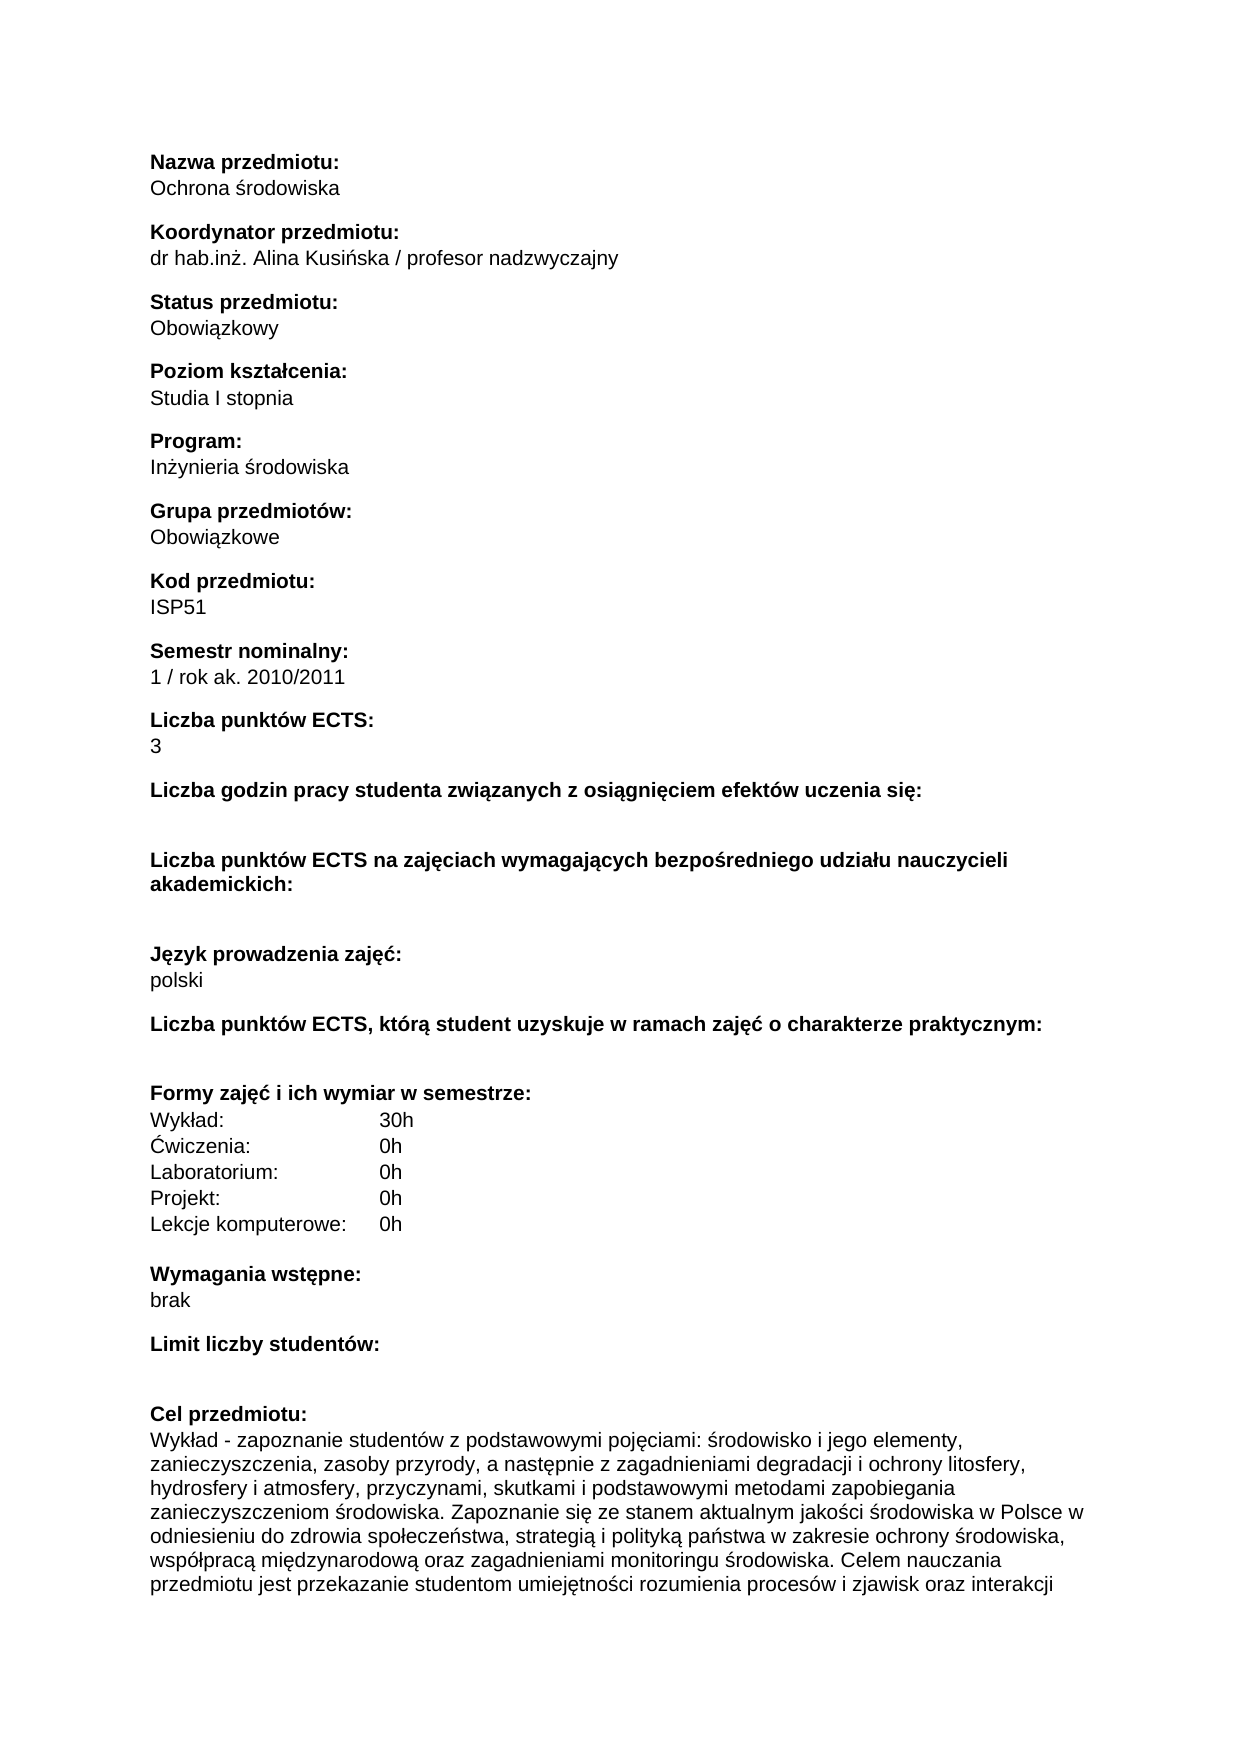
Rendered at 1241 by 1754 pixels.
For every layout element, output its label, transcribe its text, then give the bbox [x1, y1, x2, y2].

text Semestr nominalny: [150, 638, 1090, 662]
text Liczba punktów ECTS na zajęciach wymagających bezpośredniego udziału nauczycieli akademickich: [150, 848, 1090, 896]
table_header 30h [369, 1108, 597, 1132]
text 3 [150, 734, 1090, 758]
text Formy zajęć i ich wymiar w semestrze: [150, 1081, 1090, 1105]
table_cell 0h [369, 1210, 597, 1236]
text Wymagania wstępne: [150, 1262, 1090, 1286]
text Nazwa przedmiotu: [150, 150, 1090, 174]
text Obowiązkowy [150, 316, 1090, 339]
text 1 / rok ak. 2010/2011 [150, 664, 1090, 688]
text Liczba punktów ECTS, którą student uzyskuje w ramach zajęć o charakterze praktycznym: [150, 1011, 1090, 1035]
table_cell Projekt: [140, 1186, 367, 1210]
text brak [150, 1288, 1090, 1312]
table_cell Lekcje komputerowe: [140, 1212, 367, 1236]
text Koordynator przedmiotu: [150, 220, 1090, 244]
text Inżynieria środowiska [150, 455, 1090, 479]
text Kod przedmiotu: [150, 569, 1090, 593]
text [150, 1428, 1090, 1595]
text Poziom kształcenia: [150, 359, 1090, 383]
text ISP51 [150, 595, 1090, 619]
text Grupa przedmiotów: [150, 499, 1090, 523]
text Liczba godzin pracy studenta związanych z osiągnięciem efektów uczenia się: [150, 778, 1090, 802]
text Cel przedmiotu: [150, 1402, 1090, 1426]
table_cell 0h [369, 1158, 597, 1184]
text Liczba punktów ECTS: [150, 708, 1090, 732]
text Status przedmiotu: [150, 289, 1090, 313]
text Program: [150, 429, 1090, 453]
text Limit liczby studentów: [150, 1332, 1090, 1356]
table_cell 0h [369, 1132, 597, 1158]
table_cell 0h [369, 1184, 597, 1210]
table_header Wykład: [140, 1108, 367, 1132]
text dr hab.inż. Alina Kusińska / profesor nadzwyczajny [150, 246, 1090, 270]
text Obowiązkowe [150, 525, 1090, 549]
text polski [150, 968, 1090, 992]
table_cell Laboratorium: [140, 1160, 367, 1184]
text Studia I stopnia [150, 385, 1090, 409]
text Język prowadzenia zajęć: [150, 942, 1090, 966]
text Ochrona środowiska [150, 176, 1090, 200]
table_cell Ćwiczenia: [140, 1134, 367, 1158]
